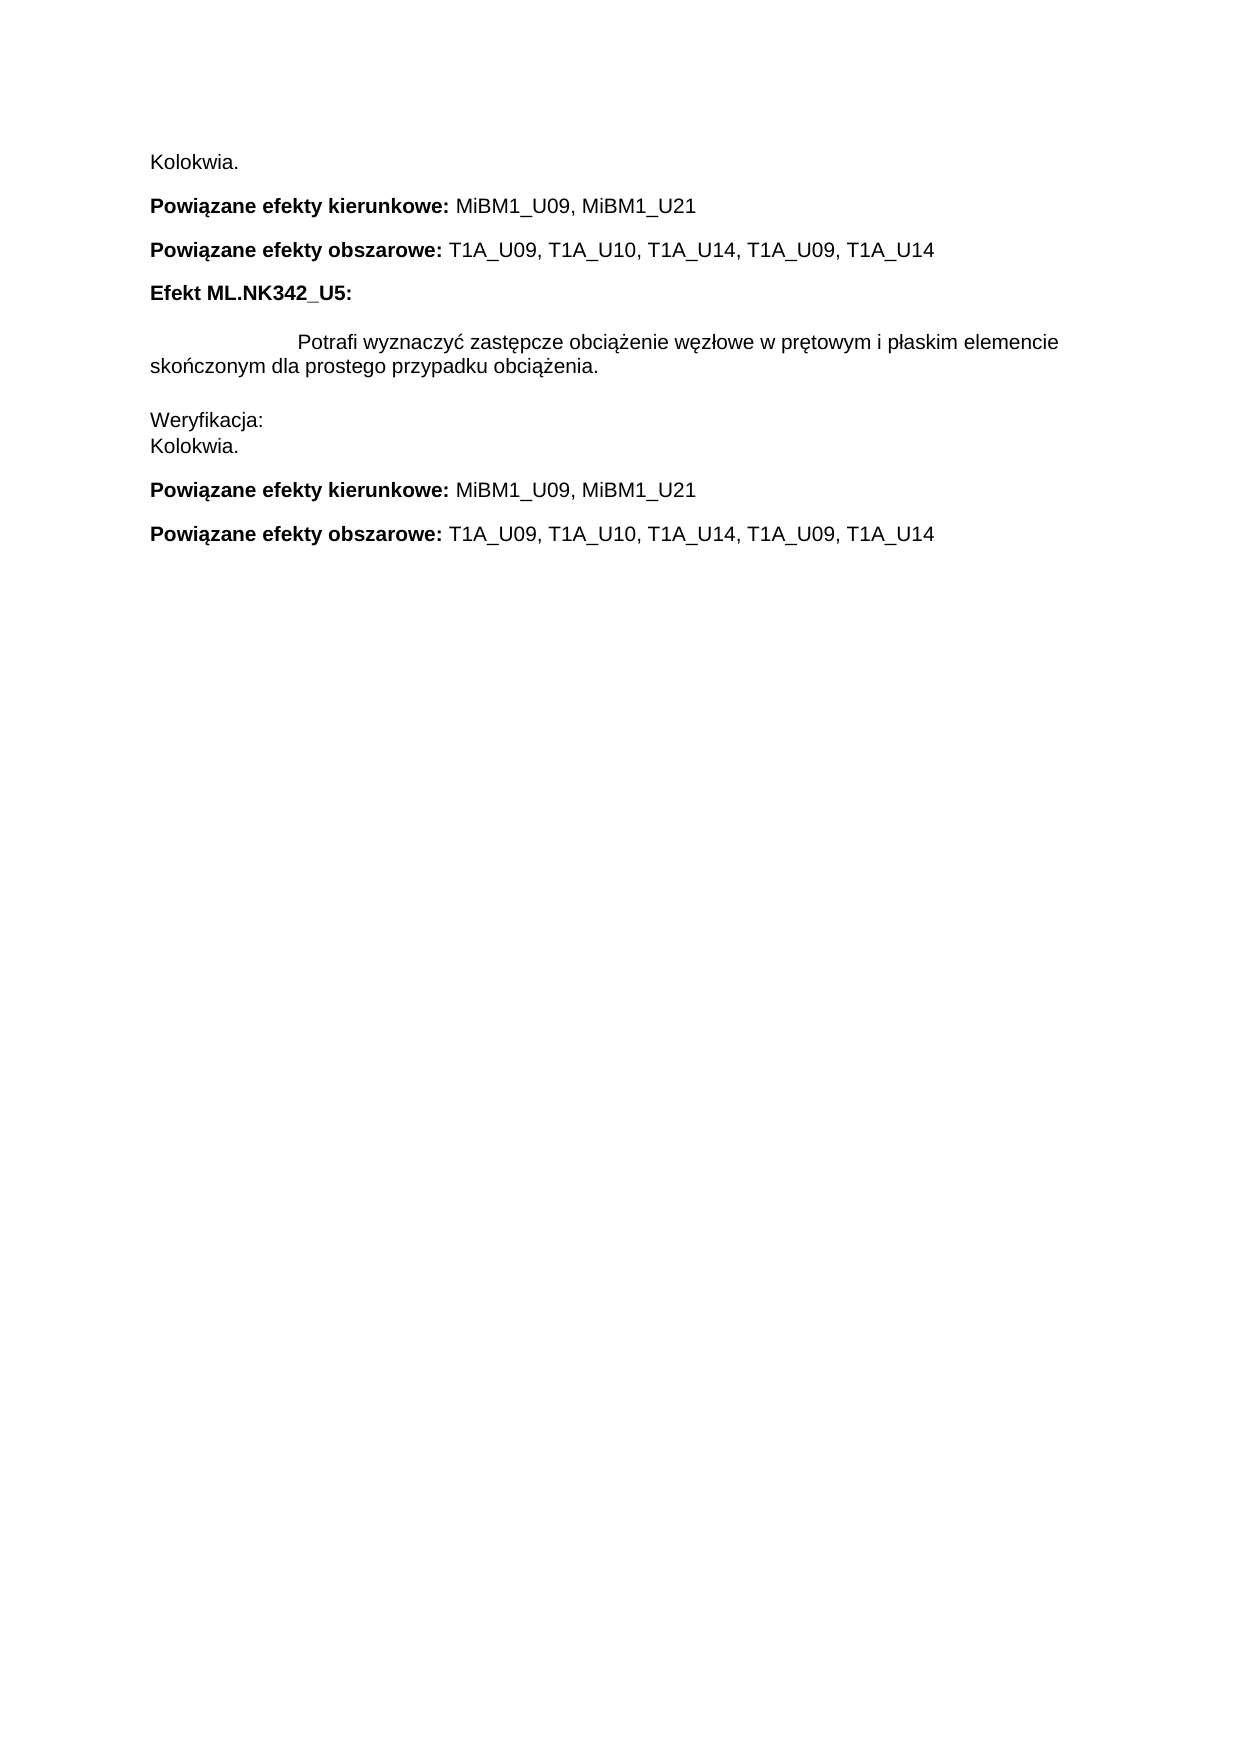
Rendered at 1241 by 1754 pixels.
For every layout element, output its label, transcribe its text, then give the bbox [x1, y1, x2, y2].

text Kolokwia. [150, 150, 1090, 174]
text Potrafi wyznaczyć zastępcze obciążenie węzłowe w prętowym i płaskim elemencie skończonym dla prostego przypadku obciążenia. [150, 306, 1090, 402]
text Powiązane efekty kierunkowe: MiBM1_U09, MiBM1_U21 [150, 194, 1090, 218]
text Weryfikacja: [150, 408, 1090, 432]
text Powiązane efekty kierunkowe: MiBM1_U09, MiBM1_U21 [150, 478, 1090, 502]
text Efekt ML.NK342_U5: [150, 281, 1090, 305]
text Powiązane efekty obszarowe: T1A_U09, T1A_U10, T1A_U14, T1A_U09, T1A_U14 [150, 237, 1090, 261]
text Powiązane efekty obszarowe: T1A_U09, T1A_U10, T1A_U14, T1A_U09, T1A_U14 [150, 522, 1090, 546]
text Kolokwia. [150, 434, 1090, 458]
